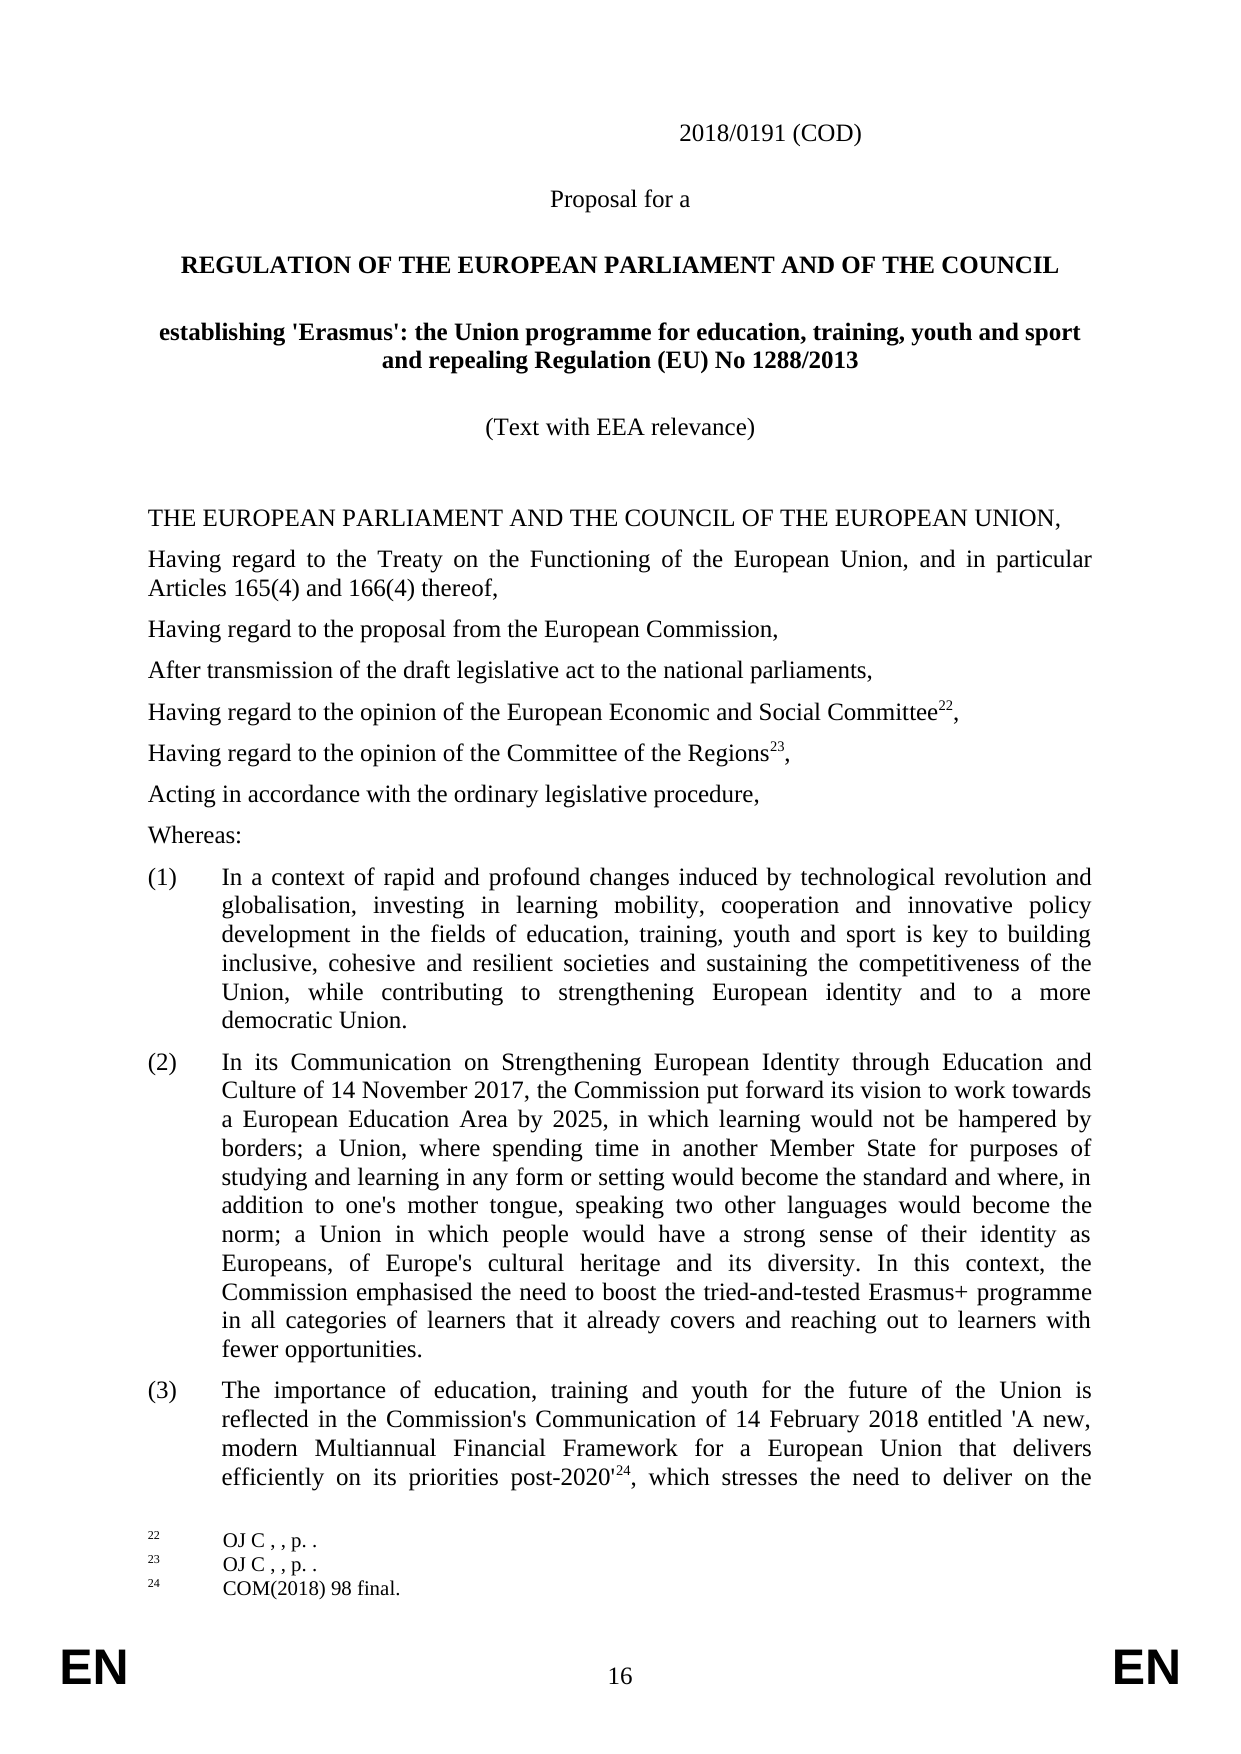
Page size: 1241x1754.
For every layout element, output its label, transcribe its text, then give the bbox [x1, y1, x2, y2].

text Having regard to the opinion of the Committee of the Regions, [148, 738, 1093, 767]
text (1) In a context of rapid and profound changes induced by technological revolution and globalisation, investing in learning mobility, cooperation and innovative policy development in the fields of education, training, youth and sport is key to building inclusive, cohesive and resilient societies and sustaining the competitiveness of the Union, while contributing to strengthening European identity and to a more democratic Union. [148, 862, 1093, 1034]
text Proposal for a [148, 184, 1093, 213]
text Having regard to the opinion of the European Economic and Social Committee, [148, 697, 1093, 726]
text REGULATION OF THE EUROPEAN PARLIAMENT AND OF THE COUNCIL [148, 251, 1093, 279]
text Having regard to the proposal from the European Commission, [148, 614, 1093, 643]
text establishing 'Erasmus': the Union programme for education, training, youth and sport and repealing Regulation (EU) No 1288/2013 [148, 317, 1093, 374]
text 2018/0191 (COD) [679, 118, 1093, 147]
text THE EUROPEAN PARLIAMENT AND THE COUNCIL OF THE EUROPEAN UNION, [148, 503, 1093, 532]
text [148, 1376, 1093, 1491]
text (2) In its Communication on Strengthening European Identity through Education and Culture of 14 November 2017, the Commission put forward its vision to work towards a European Education Area by 2025, in which learning would not be hampered by borders; a Union, where spending time in another Member State for purposes of studying and learning in any form or setting would become the standard and where, in addition to one's mother tongue, speaking two other languages would become the norm; a Union in which people would have a strong sense of their identity as Europeans, of Europe's cultural heritage and its diversity. In this context, the Commission emphasised the need to boost the tried-and-tested Erasmus+ programme in all categories of learners that it already covers and reaching out to learners with fewer opportunities. [148, 1047, 1093, 1363]
text Acting in accordance with the ordinary legislative procedure, [148, 779, 1093, 808]
text After transmission of the draft legislative act to the national parliaments, [148, 656, 1093, 684]
text (Text with EEA relevance) [148, 412, 1093, 441]
text Whereas: [148, 821, 1093, 849]
text Having regard to the Treaty on the Functioning of the European Union, and in particular Articles 165(4) and 166(4) thereof, [148, 544, 1093, 602]
